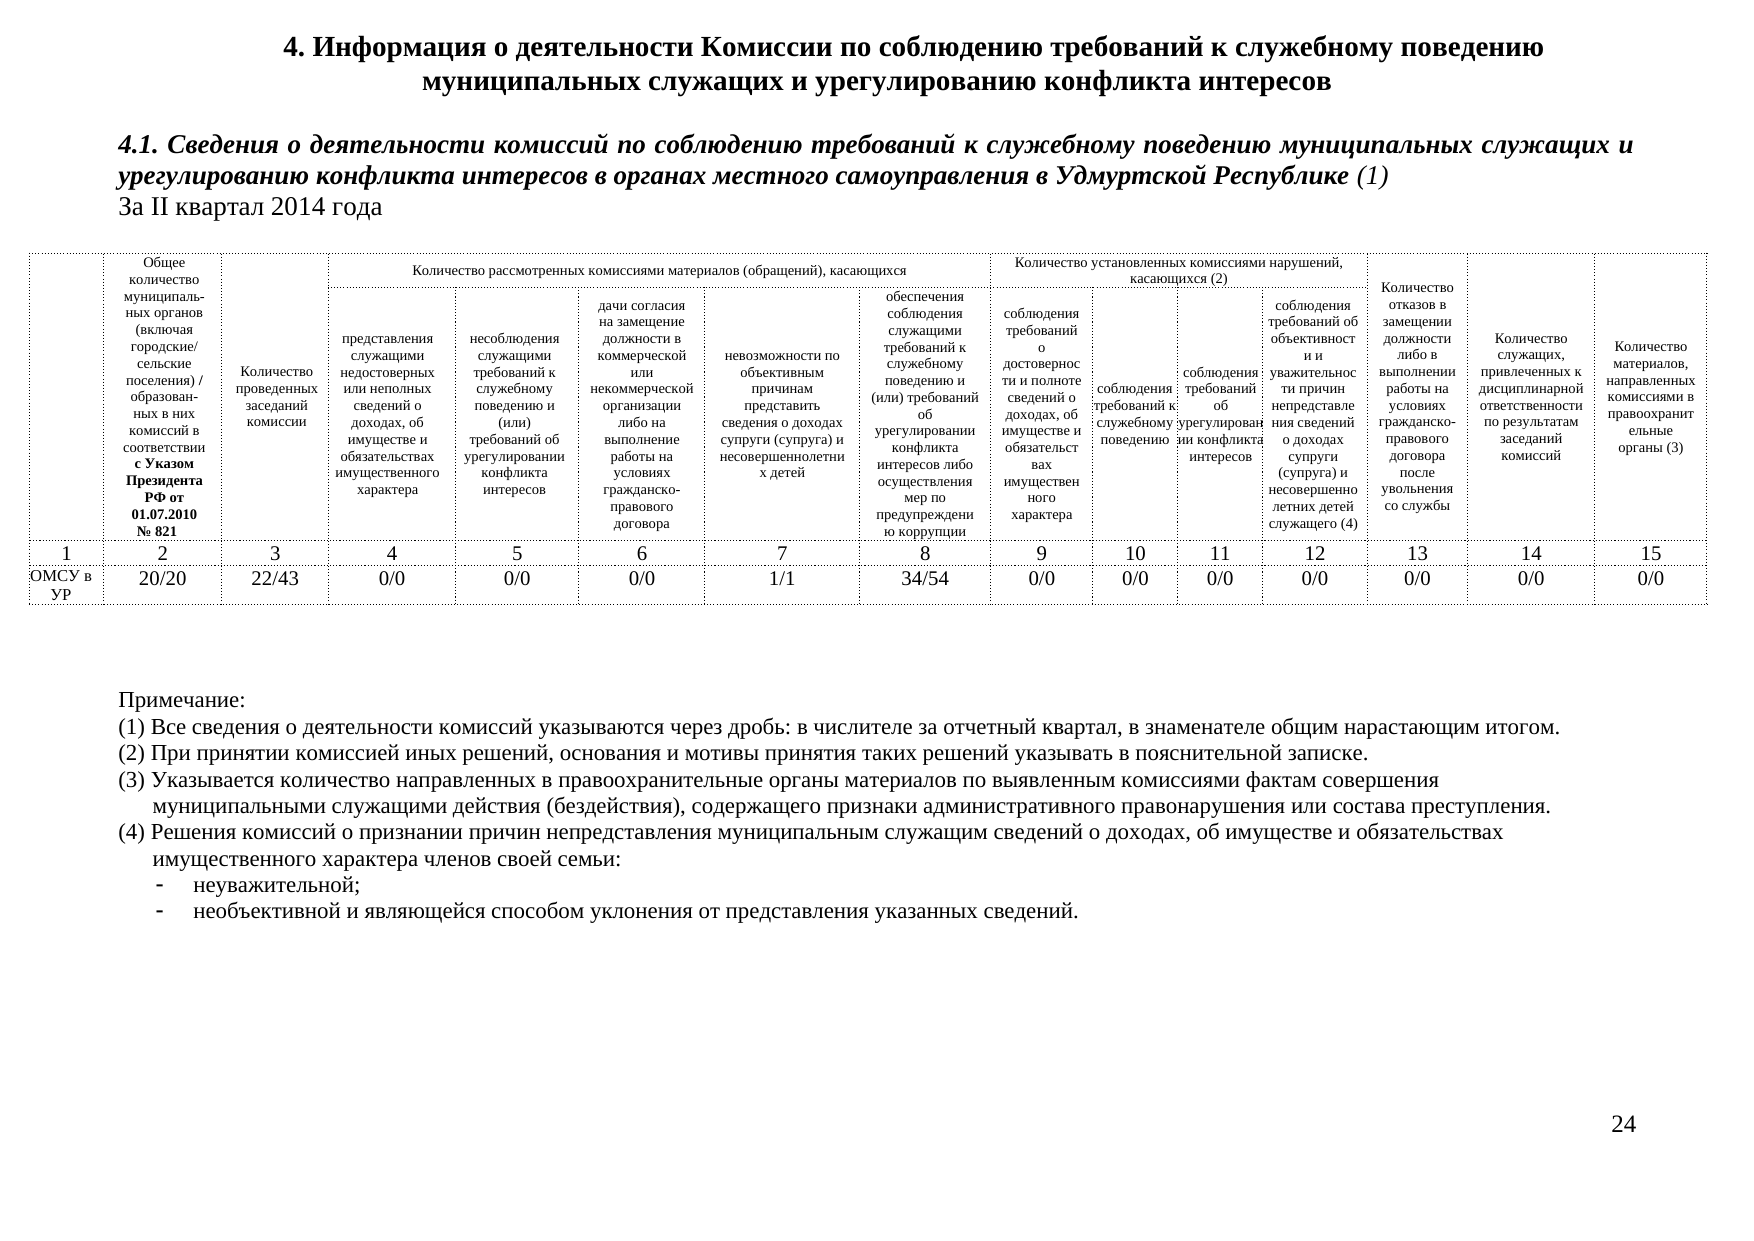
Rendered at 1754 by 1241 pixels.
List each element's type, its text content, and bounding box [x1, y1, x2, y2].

table_cell 0/0 [579, 565, 705, 604]
table_cell дачи согласия на замещение должности в коммерческой или некоммерческой организации либо на выполнение работы на условиях гражданско-правового договора [579, 287, 705, 539]
text 4. Информация о деятельности Комиссии по соблюдению требований к служебному поведению муниципальных служащих и урегулированию конфликта интересов [118, 29, 1636, 97]
table_cell 0/0 [1367, 565, 1467, 604]
table_header Количество служащих, привлеченных к дисциплинарной ответственности по результатам заседаний комиссий [1468, 253, 1595, 539]
table_header Количество материалов, направленных комиссиями в правоохранительные органы (3) [1595, 253, 1707, 539]
text За II квартал 2014 года [118, 190, 1636, 221]
table_cell невозможности по объективным причинам представить сведения о доходах супруги (супруга) и несовершеннолетних детей [705, 287, 859, 539]
table_cell 13 [1367, 540, 1467, 565]
table_cell 10 [1093, 540, 1177, 565]
table_cell 8 [860, 540, 990, 565]
table_cell 6 [579, 540, 705, 565]
table_cell 0/0 [455, 565, 579, 604]
table_cell 2 [103, 540, 221, 565]
text (4) Решения комиссий о признании причин непредставления муниципальным служащим сведений о доходах, об имуществе и обязательствах [118, 818, 1636, 845]
table_cell соблюдения требований о достоверности и полноте сведений о доходах, об имуществе и обязательствах имущественного характера [990, 287, 1093, 539]
list необъективной и являющейся способом уклонения от представления указанных сведений. [156, 897, 1636, 924]
text 4.1. Сведения о деятельности комиссий по соблюдению требований к служебному поведению муниципальных служащих и урегулированию конфликта интересов в органах местного самоуправления в Удмуртской Республике (1) [118, 128, 1636, 190]
table_cell 1/1 [705, 565, 859, 604]
table_cell 0/0 [1178, 565, 1262, 604]
text (3) Указывается количество направленных в правоохранительные органы материалов по выявленным комиссиями фактам совершения [118, 766, 1636, 792]
table_header [30, 253, 103, 539]
table_cell соблюдения требований об объективности и уважительности причин непредставления сведений о доходах супруги (супруга) и несовершеннолетних детей служащего (4) [1263, 287, 1367, 539]
table_header Количество отказов в замещении должности либо в выполнении работы на условиях гражданско-правового договора после увольнения со службы [1367, 253, 1467, 539]
table_cell 7 [705, 540, 859, 565]
list неуважительной; [156, 871, 1636, 897]
table_cell 0/0 [328, 565, 455, 604]
table_cell соблюдения требований к служебному поведению [1093, 287, 1177, 539]
text Примечание: [118, 687, 1636, 713]
table_cell 0/0 [1093, 565, 1177, 604]
table_header Общее количество муниципаль-ных органов (включая городские/ сельские поселения) / образован-ных в них комиссий в соответствии с Указом Президента РФ от 01.07.2010 № 821 [103, 253, 221, 539]
table_header Количество проведенных заседаний комиссии [221, 253, 328, 539]
table_cell 14 [1468, 540, 1595, 565]
table_cell 0/0 [1468, 565, 1595, 604]
table_cell обеспечения соблюдения служащими требований к служебному поведению и (или) требований об урегулировании конфликта интересов либо осуществления мер по предупреждению коррупции [860, 287, 990, 539]
table_cell 1 [30, 540, 103, 565]
text муниципальными служащими действия (бездействия), содержащего признаки административного правонарушения или состава преступления. [118, 792, 1636, 818]
table_cell 0/0 [990, 565, 1093, 604]
table_cell 15 [1595, 540, 1707, 565]
table_cell 5 [455, 540, 579, 565]
table_cell 11 [1178, 540, 1262, 565]
table_cell 3 [221, 540, 328, 565]
table_cell ОМСУ в УР [30, 565, 103, 604]
table_cell несоблюдения служащими требований к служебному поведению и (или) требований об урегулировании конфликта интересов [455, 287, 579, 539]
table_cell 22/43 [221, 565, 328, 604]
table_cell соблюдения требований об урегулировании конфликта интересов [1178, 287, 1262, 539]
text (2) При принятии комиссией иных решений, основания и мотивы принятия таких решений указывать в пояснительной записке. [118, 739, 1636, 766]
text имущественного характера членов своей семьи: [118, 845, 1636, 871]
table_cell 9 [990, 540, 1093, 565]
table_cell 4 [328, 540, 455, 565]
table_cell представления служащими недостоверных или неполных сведений о доходах, об имуществе и обязательствах имущественного характера [328, 287, 455, 539]
table_header Количество установленных комиссиями нарушений, касающихся (2) [990, 253, 1367, 287]
table_cell 34/54 [860, 565, 990, 604]
table_cell 0/0 [1595, 565, 1707, 604]
table_cell 12 [1263, 540, 1367, 565]
table_header Количество рассмотренных комиссиями материалов (обращений), касающихся [328, 253, 990, 287]
text (1) Все сведения о деятельности комиссий указываются через дробь: в числителе за отчетный квартал, в знаменателе общим нарастающим итогом. [118, 713, 1636, 739]
table_cell 20/20 [103, 565, 221, 604]
table_cell 0/0 [1263, 565, 1367, 604]
